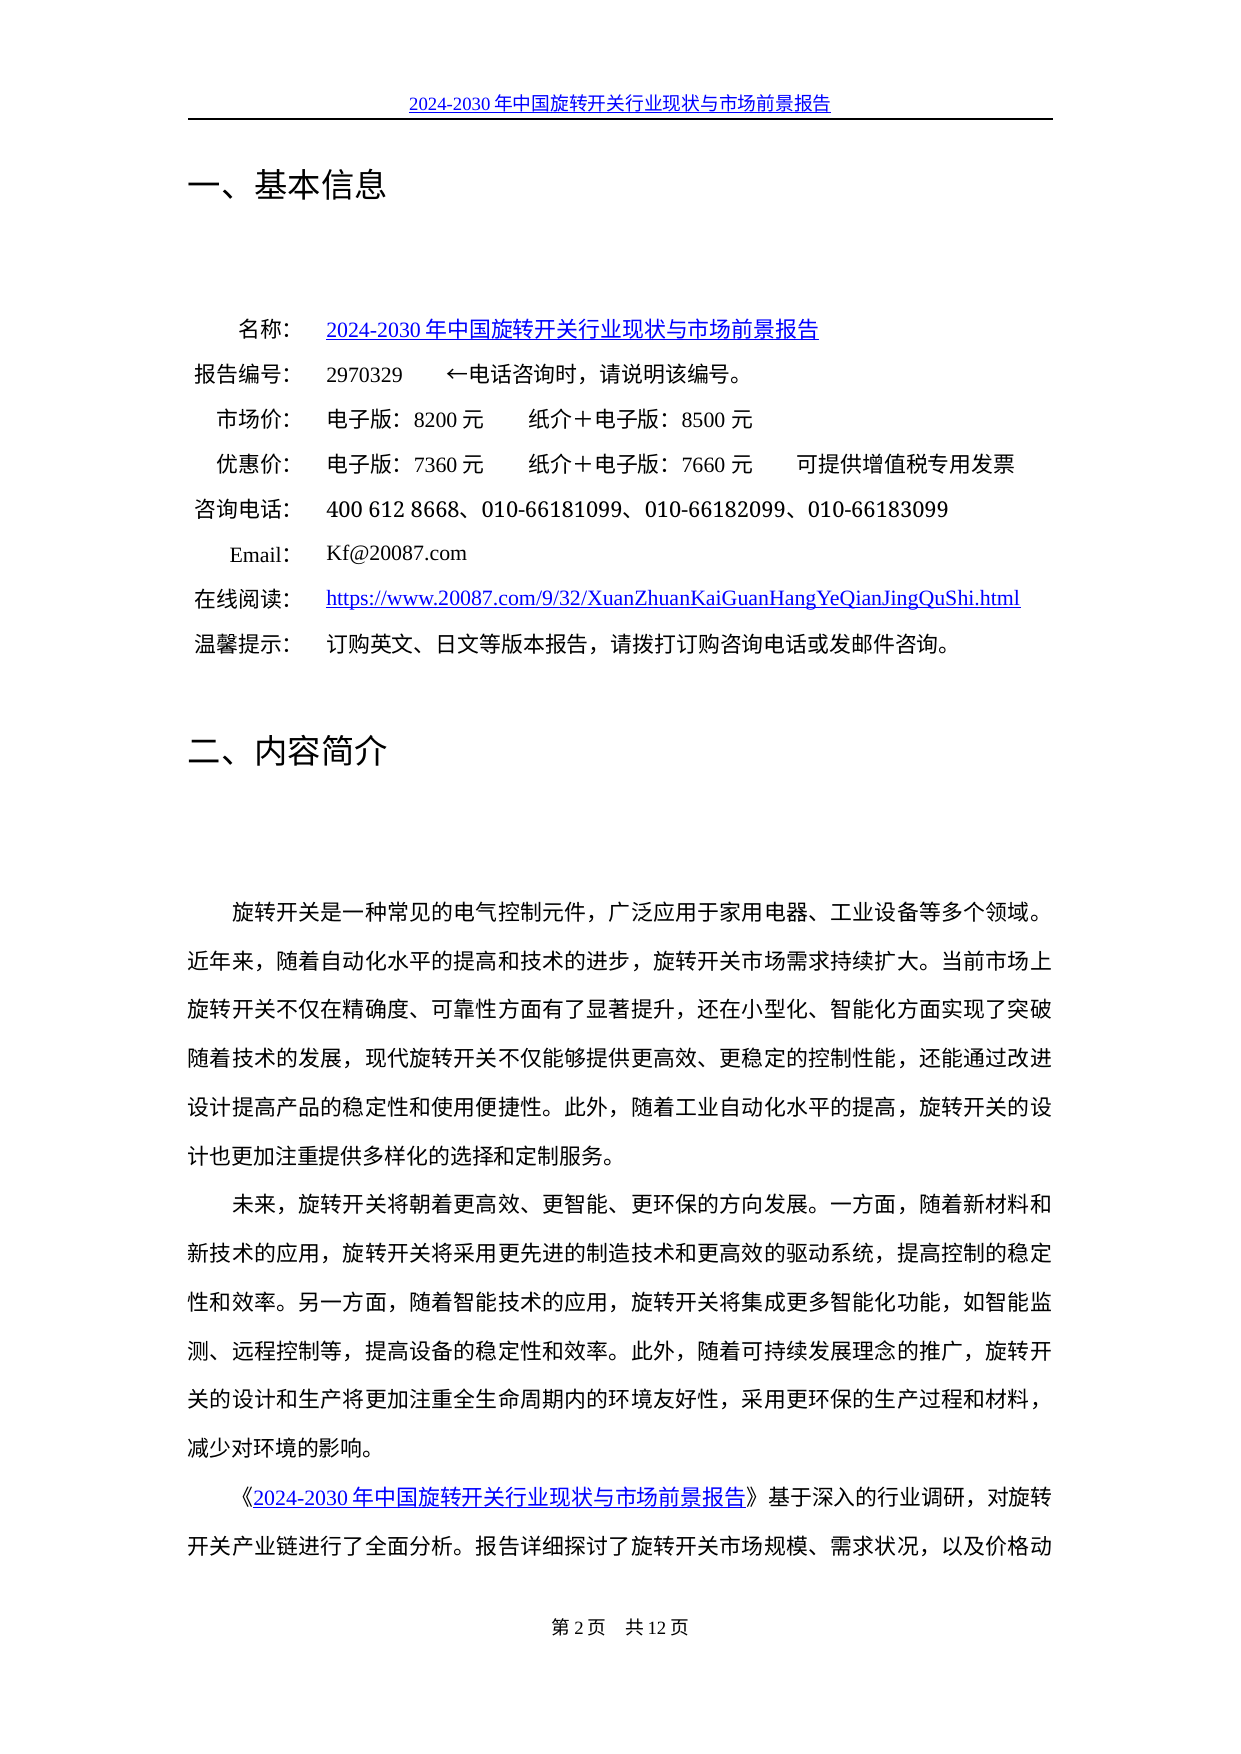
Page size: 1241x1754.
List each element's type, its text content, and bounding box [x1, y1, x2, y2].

table_cell 电子版：7360 元 纸介＋电子版：7660 元 可提供增值税专用发票 [315, 447, 1073, 492]
table_header 2024-2030年中国旋转开关行业现状与市场前景报告 [315, 312, 1073, 357]
table_cell 市场价： [167, 402, 315, 447]
table_cell 温馨提示： [167, 627, 315, 672]
table_cell Kf@20087.com [315, 537, 1073, 582]
table_cell 咨询电话： [167, 492, 315, 537]
table_cell 报告编号： [167, 357, 315, 402]
table_cell 电子版：8200 元 纸介＋电子版：8500 元 [315, 402, 1073, 447]
table_cell 在线阅读： [167, 582, 315, 627]
title 一、基本信息 [187, 150, 1053, 215]
table_cell 2970329 ←电话咨询时，请说明该编号。 [315, 357, 1073, 402]
table_cell Email： [167, 537, 315, 582]
table_header 名称： [167, 312, 315, 357]
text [187, 894, 1053, 1561]
title 二、内容简介 [187, 717, 1053, 782]
table_cell 订购英文、日文等版本报告，请拨打订购咨询电话或发邮件咨询。 [315, 627, 1073, 672]
table_cell 优惠价： [167, 447, 315, 492]
table_cell [315, 582, 1073, 627]
table_cell 400 612 8668、010-66181099、010-66182099、010-66183099 [315, 492, 1073, 537]
